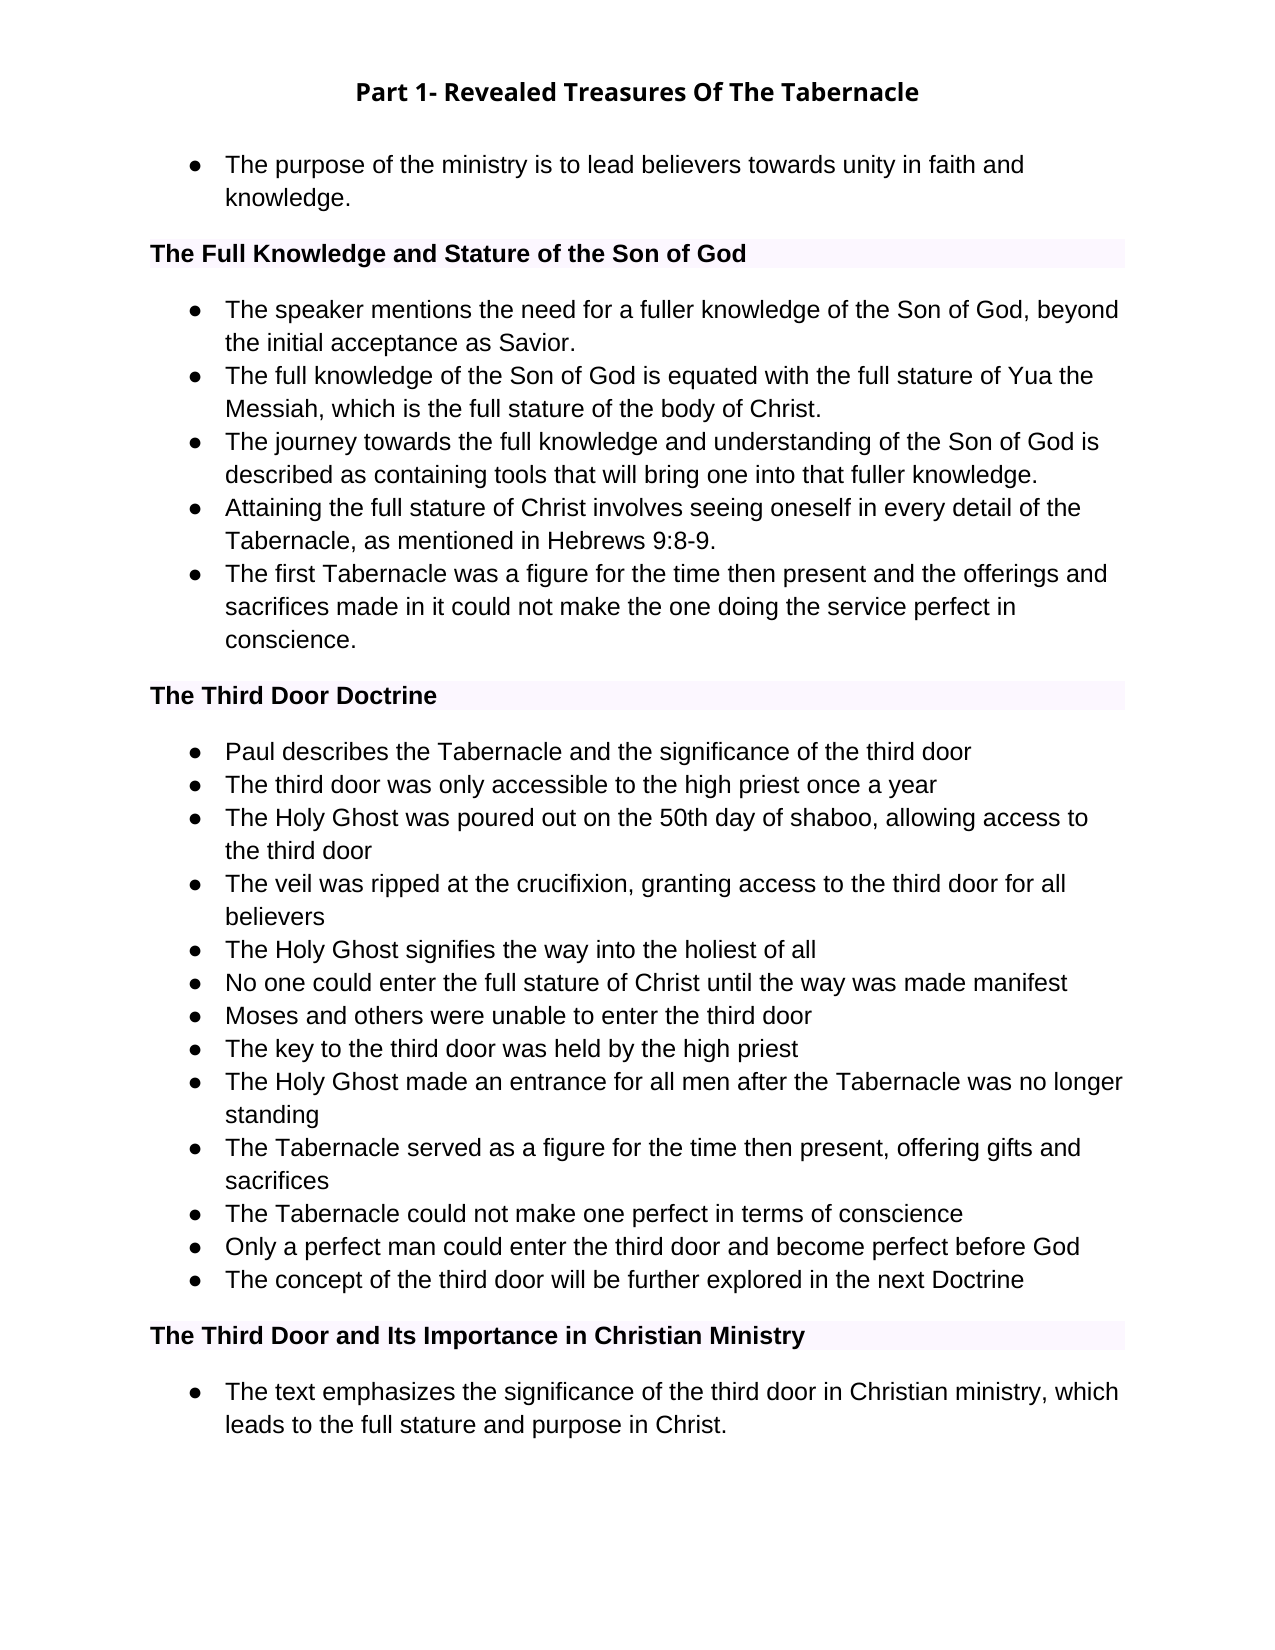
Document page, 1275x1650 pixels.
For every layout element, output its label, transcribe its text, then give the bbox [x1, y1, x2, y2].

list The Tabernacle served as a figure for the time then present, offering gifts and sacrifices [187, 1133, 1125, 1195]
list Only a perfect man could enter the third door and become perfect before God [187, 1232, 1125, 1261]
list The first Tabernacle was a figure for the time then present and the offerings and sacrifices made in it could not make the one doing the service perfect in conscience. [187, 559, 1125, 654]
list The journey towards the full knowledge and understanding of the Son of God is described as containing tools that will bring one into that fuller knowledge. [187, 427, 1125, 489]
list The speaker mentions the need for a fuller knowledge of the Son of God, beyond the initial acceptance as Savior. [187, 295, 1125, 357]
list The Holy Ghost was poured out on the 50th day of shaboo, allowing access to the third door [187, 803, 1125, 865]
list The veil was ripped at the crucifixion, granting access to the third door for all believers [187, 869, 1125, 931]
list The purpose of the ministry is to lead believers towards unity in faith and knowledge. [187, 150, 1125, 212]
list The Tabernacle could not make one perfect in terms of conscience [187, 1199, 1125, 1228]
list The key to the third door was held by the high priest [187, 1034, 1125, 1063]
list The third door was only accessible to the high priest once a year [187, 770, 1125, 799]
list The Holy Ghost made an entrance for all men after the Tabernacle was no longer standing [187, 1067, 1125, 1129]
list No one could enter the full stature of Christ until the way was made manifest [187, 968, 1125, 997]
list The full knowledge of the Son of God is equated with the full stature of Yua the Messiah, which is the full stature of the body of Christ. [187, 361, 1125, 423]
list The text emphasizes the significance of the third door in Christian ministry, which leads to the full stature and purpose in Christ. [187, 1377, 1125, 1439]
list Moses and others were unable to enter the third door [187, 1001, 1125, 1030]
subtitle The Third Door and Its Importance in Christian Ministry [150, 1321, 1125, 1350]
list Paul describes the Tabernacle and the significance of the third door [187, 737, 1125, 766]
subtitle The Full Knowledge and Stature of the Son of God [150, 239, 1125, 268]
list The Holy Ghost signifies the way into the holiest of all [187, 935, 1125, 964]
list Attaining the full stature of Christ involves seeing oneself in every detail of the Tabernacle, as mentioned in Hebrews 9:8-9. [187, 493, 1125, 555]
subtitle The Third Door Doctrine [150, 681, 1125, 710]
list The concept of the third door will be further explored in the next Doctrine [187, 1265, 1125, 1294]
